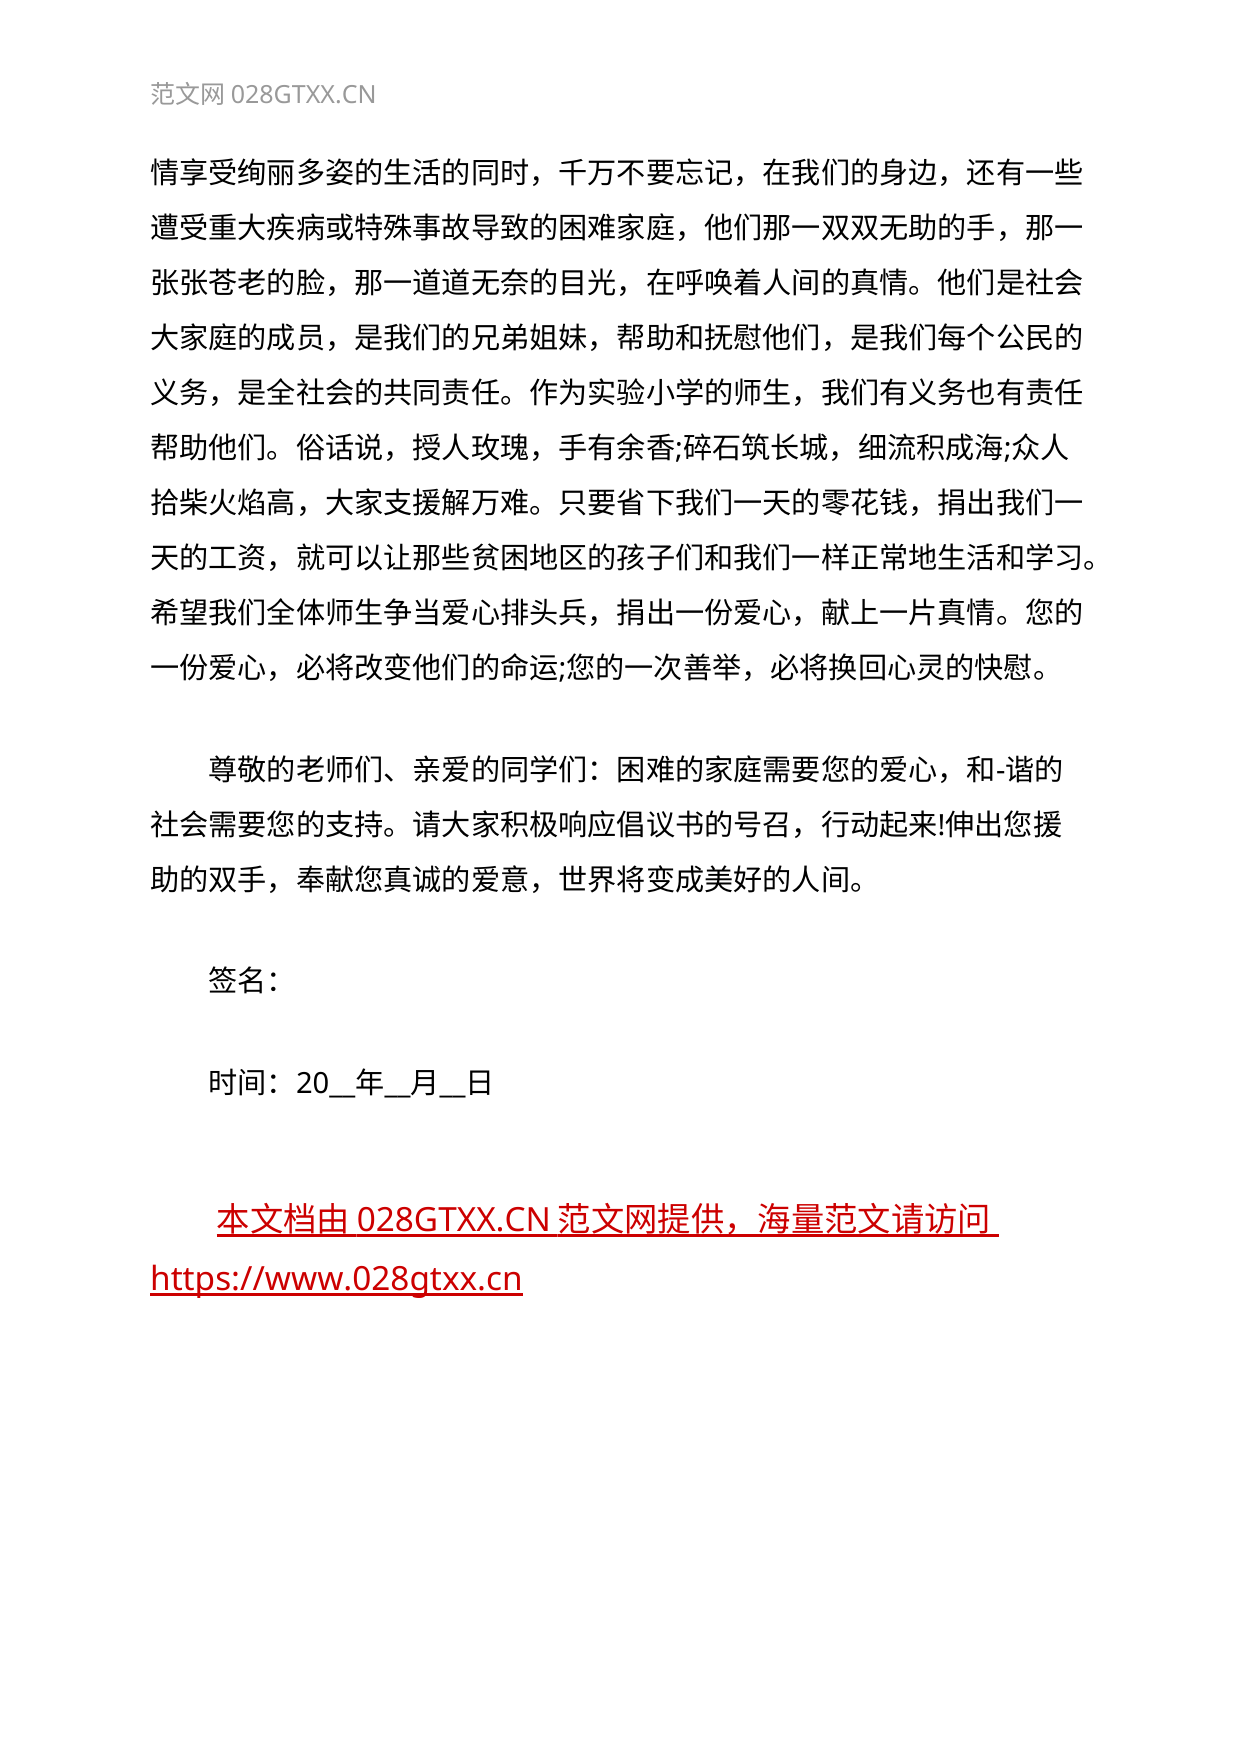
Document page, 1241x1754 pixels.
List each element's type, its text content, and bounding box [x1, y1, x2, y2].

text 时间：20__年__月__日 [150, 1060, 1090, 1102]
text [150, 150, 1090, 687]
text 签名： [150, 958, 1090, 1000]
text 本文档由028GTXX.CN范文网提供，海量范文请访问 https://www.028gtxx.cn [150, 1193, 1090, 1300]
text 尊敬的老师们、亲爱的同学们：困难的家庭需要您的爱心，和-谐的社会需要您的支持。请大家积极响应倡议书的号召，行动起来!伸出您援助的双手，奉献您真诚的爱意，世界将变成美好的人间。 [150, 746, 1090, 898]
